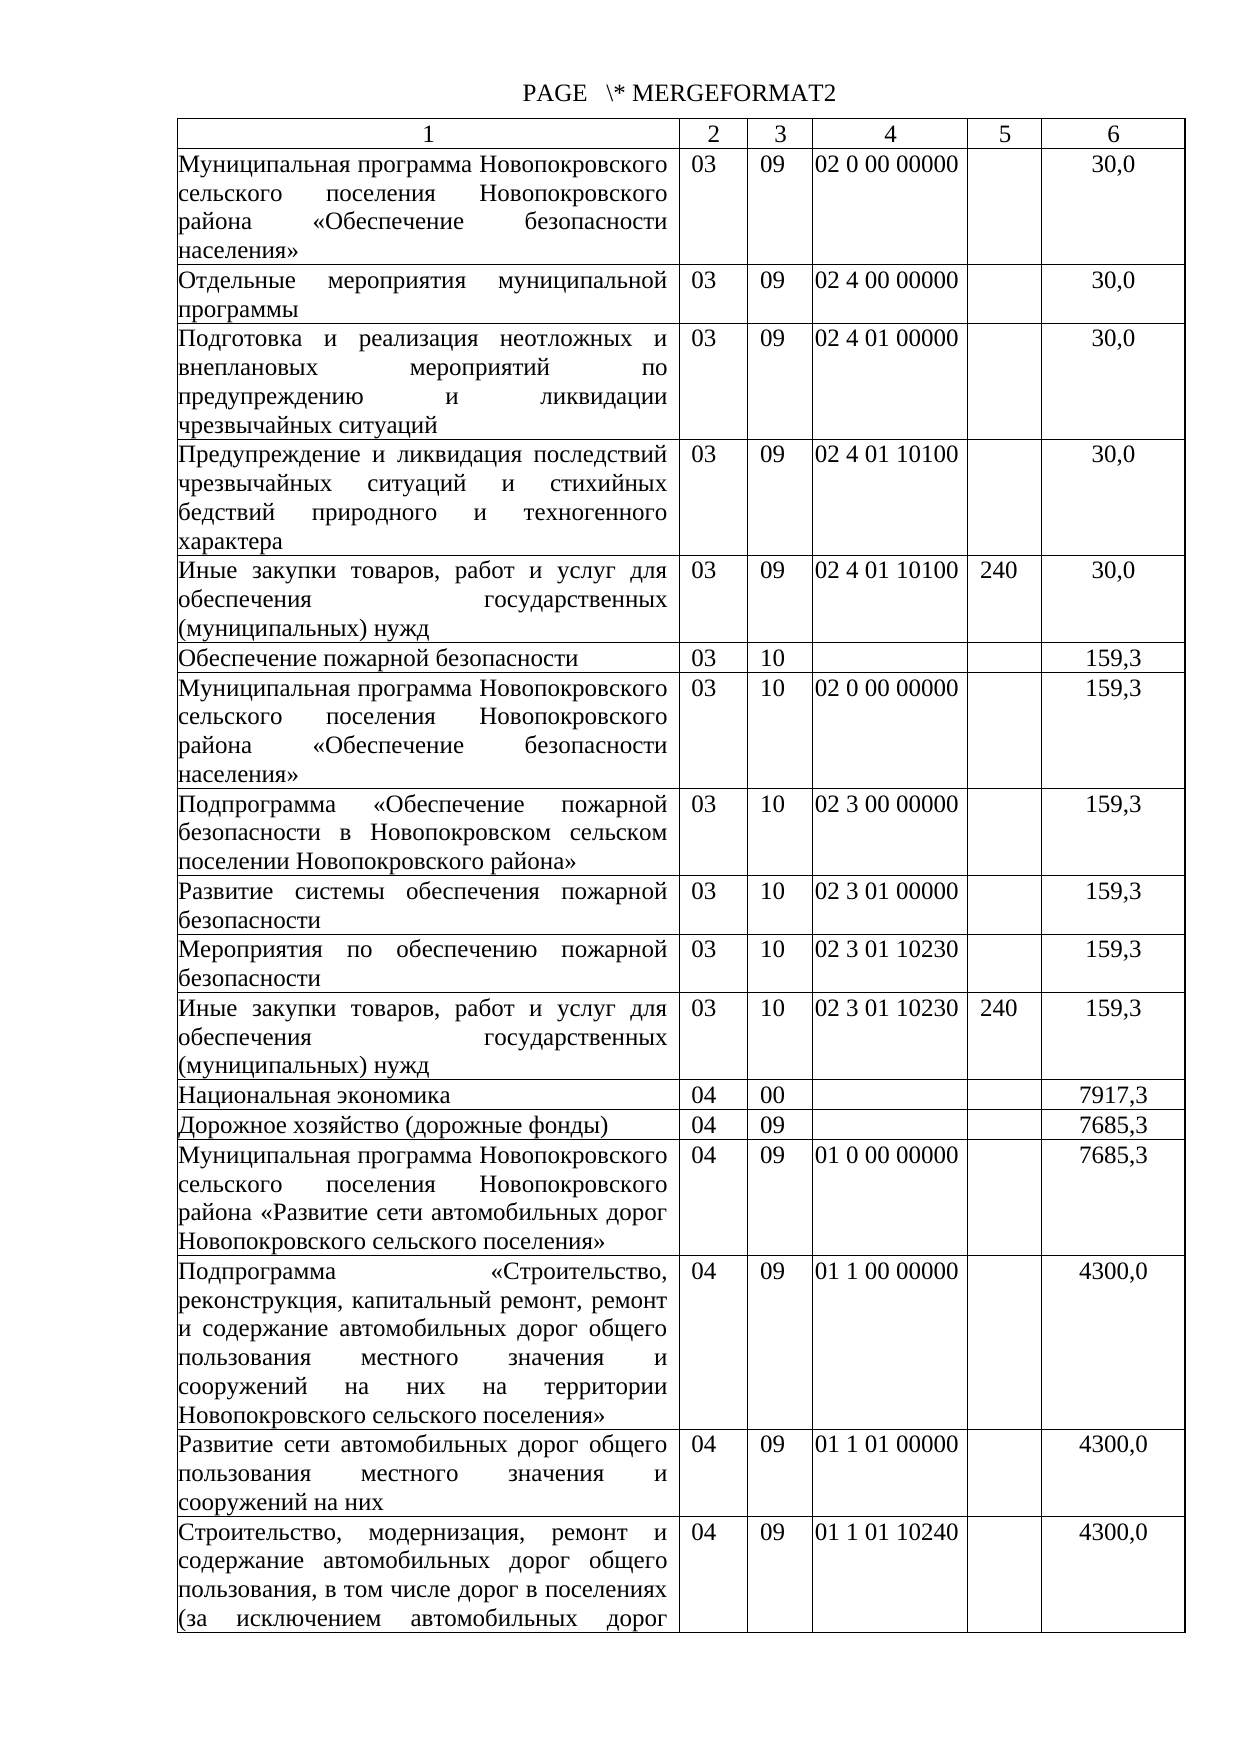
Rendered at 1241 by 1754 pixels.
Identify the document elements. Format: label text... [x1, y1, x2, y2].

table_cell Подготовка и реализация неотложных и внеплановых мероприятий по предупреждению и ликвидации чрезвычайных ситуаций [178, 324, 679, 438]
table_cell 30,0 [1042, 556, 1184, 642]
table_cell 03 [680, 876, 747, 933]
table_cell 09 [748, 324, 812, 438]
table_cell 10 [748, 935, 812, 992]
table_cell 02 3 01 10230 [813, 935, 967, 992]
table_cell 30,0 [1042, 324, 1184, 438]
table_cell 01 1 01 00000 [813, 1430, 967, 1516]
table_cell 03 [680, 149, 747, 264]
table_cell 03 [680, 265, 747, 322]
table_cell [968, 1430, 1041, 1516]
table_cell [968, 935, 1041, 992]
table_cell 04 [680, 1430, 747, 1516]
table_cell Дорожное хозяйство (дорожные фонды) [178, 1110, 679, 1139]
table_cell 09 [748, 149, 812, 264]
table_cell Развитие системы обеспечения пожарной безопасности [178, 876, 679, 933]
table_cell 03 [680, 935, 747, 992]
table_cell [968, 265, 1041, 322]
table_cell [968, 1140, 1041, 1255]
table_cell 04 [680, 1140, 747, 1255]
table_cell 4300,0 [1042, 1430, 1184, 1516]
table_cell 159,3 [1042, 789, 1184, 875]
table_cell 159,3 [1042, 673, 1184, 788]
table_cell 159,3 [1042, 876, 1184, 933]
table_cell 7917,3 [1042, 1080, 1184, 1109]
table_cell [968, 440, 1041, 554]
table_cell 01 1 01 10240 [813, 1517, 967, 1632]
table_cell 10 [748, 789, 812, 875]
table_cell 159,3 [1042, 935, 1184, 992]
table_cell 09 [748, 1140, 812, 1255]
table_cell [968, 789, 1041, 875]
table_header 4 [813, 119, 967, 148]
table_cell Муниципальная программа Новопокровского сельского поселения Новопокровского района «Обеспечение безопасности населения» [178, 673, 679, 788]
table_cell 10 [748, 876, 812, 933]
table_cell 02 3 00 00000 [813, 789, 967, 875]
table_cell 30,0 [1042, 440, 1184, 554]
table_header 3 [748, 119, 812, 148]
table_header 6 [1042, 119, 1184, 148]
table_cell 09 [748, 1430, 812, 1516]
table_cell 10 [748, 643, 812, 672]
table_cell Отдельные мероприятия муниципальной программы [178, 265, 679, 322]
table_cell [178, 1517, 679, 1632]
table_header 2 [680, 119, 747, 148]
table_cell 02 4 01 10100 [813, 556, 967, 642]
table_cell 02 4 01 10100 [813, 440, 967, 554]
table_cell 03 [680, 440, 747, 554]
table_cell 02 4 01 00000 [813, 324, 967, 438]
table_cell [968, 1080, 1041, 1109]
table_cell 7685,3 [1042, 1110, 1184, 1139]
table_cell 01 0 00 00000 [813, 1140, 967, 1255]
table_cell 10 [748, 673, 812, 788]
table_cell 09 [748, 265, 812, 322]
table_cell Обеспечение пожарной безопасности [178, 643, 679, 672]
table_cell 240 [968, 993, 1041, 1079]
table_cell 09 [748, 1256, 812, 1428]
table_cell 02 3 01 00000 [813, 876, 967, 933]
table_cell Муниципальная программа Новопокровского сельского поселения Новопокровского района «Обеспечение безопасности населения» [178, 149, 679, 264]
table_cell 30,0 [1042, 265, 1184, 322]
table_cell 03 [680, 673, 747, 788]
table_cell [813, 643, 967, 672]
table_cell 04 [680, 1080, 747, 1109]
table_cell 09 [748, 1517, 812, 1632]
table_cell 04 [680, 1256, 747, 1428]
table_cell [968, 643, 1041, 672]
table_header 5 [968, 119, 1041, 148]
table_cell Муниципальная программа Новопокровского сельского поселения Новопокровского района «Развитие сети автомобильных дорог Новопокровского сельского поселения» [178, 1140, 679, 1255]
table_cell 02 0 00 00000 [813, 673, 967, 788]
table_cell 159,3 [1042, 993, 1184, 1079]
table_cell [968, 1517, 1041, 1632]
table_cell [968, 673, 1041, 788]
table_cell [968, 324, 1041, 438]
table_cell 00 [748, 1080, 812, 1109]
table_cell 03 [680, 643, 747, 672]
table_cell Национальная экономика [178, 1080, 679, 1109]
table_cell 02 4 00 00000 [813, 265, 967, 322]
table_cell 4300,0 [1042, 1517, 1184, 1632]
table_cell Подпрограмма «Обеспечение пожарной безопасности в Новопокровском сельском поселении Новопокровского района» [178, 789, 679, 875]
table_cell 4300,0 [1042, 1256, 1184, 1428]
table_cell 30,0 [1042, 149, 1184, 264]
table_cell Иные закупки товаров, работ и услуг для обеспечения государственных (муниципальных) нужд [178, 556, 679, 642]
table_cell 10 [748, 993, 812, 1079]
table_cell 03 [680, 993, 747, 1079]
table_cell 7685,3 [1042, 1140, 1184, 1255]
table_cell Развитие сети автомобильных дорог общего пользования местного значения и сооружений на них [178, 1430, 679, 1516]
table_cell [968, 876, 1041, 933]
table_cell 09 [748, 1110, 812, 1139]
table_cell [968, 1256, 1041, 1428]
table_cell Предупреждение и ликвидация последствий чрезвычайных ситуаций и стихийных бедствий природного и техногенного характера [178, 440, 679, 554]
table_cell [813, 1110, 967, 1139]
table_cell Мероприятия по обеспечению пожарной безопасности [178, 935, 679, 992]
table_cell 03 [680, 324, 747, 438]
table_cell 04 [680, 1110, 747, 1139]
table_cell 03 [680, 789, 747, 875]
table_header 1 [178, 119, 679, 148]
table_cell Подпрограмма «Строительство, реконструкция, капитальный ремонт, ремонт и содержание автомобильных дорог общего пользования местного значения и сооружений на них на территории Новопокровского сельского поселения» [178, 1256, 679, 1428]
table_cell [968, 149, 1041, 264]
table_cell 02 0 00 00000 [813, 149, 967, 264]
table_cell 159,3 [1042, 643, 1184, 672]
table_cell [968, 1110, 1041, 1139]
table_cell [813, 1080, 967, 1109]
table_cell 240 [968, 556, 1041, 642]
table_cell 03 [680, 556, 747, 642]
table_cell 01 1 00 00000 [813, 1256, 967, 1428]
table_cell 04 [680, 1517, 747, 1632]
table_cell 09 [748, 556, 812, 642]
table_cell 09 [748, 440, 812, 554]
table_cell Иные закупки товаров, работ и услуг для обеспечения государственных (муниципальных) нужд [178, 993, 679, 1079]
table_cell 02 3 01 10230 [813, 993, 967, 1079]
